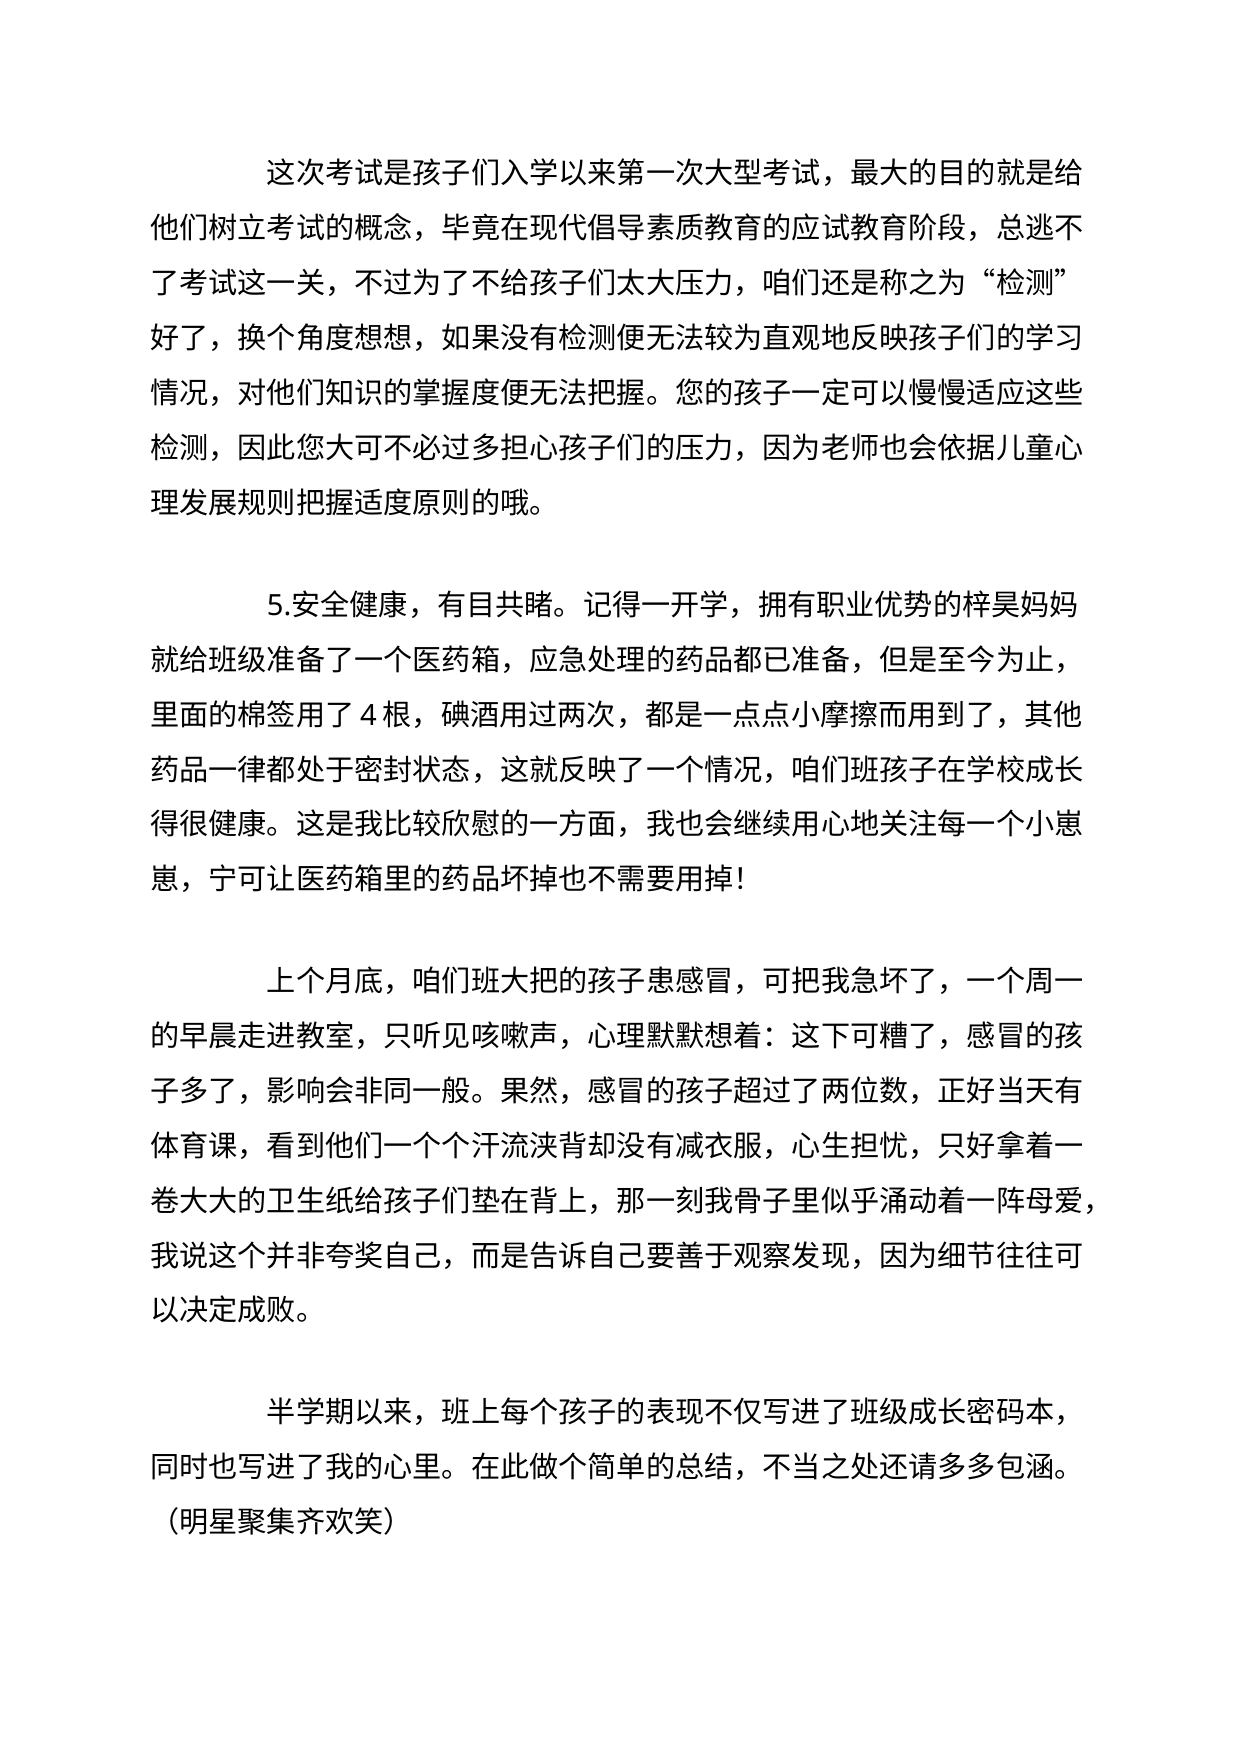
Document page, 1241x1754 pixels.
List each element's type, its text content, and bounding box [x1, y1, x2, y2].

text 这次考试是孩子们入学以来第一次大型考试，最大的目的就是给他们树立考试的概念，毕竟在现代倡导素质教育的应试教育阶段，总逃不了考试这一关，不过为了不给孩子们太大压力，咱们还是称之为“检测”好了，换个角度想想，如果没有检测便无法较为直观地反映孩子们的学习情况，对他们知识的掌握度便无法把握。您的孩子一定可以慢慢适应这些检测，因此您大可不必过多担心孩子们的压力，因为老师也会依据儿童心理发展规则把握适度原则的哦。 [150, 150, 1090, 522]
text 5.安全健康，有目共睹。记得一开学，拥有职业优势的梓昊妈妈就给班级准备了一个医药箱，应急处理的药品都已准备，但是至今为止，里面的棉签用了4根，碘酒用过两次，都是一点点小摩擦而用到了，其他药品一律都处于密封状态，这就反映了一个情况，咱们班孩子在学校成长得很健康。这是我比较欣慰的一方面，我也会继续用心地关注每一个小崽崽，宁可让医药箱里的药品坏掉也不需要用掉！ [150, 581, 1090, 898]
text 上个月底，咱们班大把的孩子患感冒，可把我急坏了，一个周一的早晨走进教室，只听见咳嗽声，心理默默想着：这下可糟了，感冒的孩子多了，影响会非同一般。果然，感冒的孩子超过了两位数，正好当天有体育课，看到他们一个个汗流浃背却没有减衣服，心生担忧，只好拿着一卷大大的卫生纸给孩子们垫在背上，那一刻我骨子里似乎涌动着一阵母爱，我说这个并非夸奖自己，而是告诉自己要善于观察发现，因为细节往往可以决定成败。 [150, 958, 1090, 1329]
text 半学期以来，班上每个孩子的表现不仅写进了班级成长密码本，同时也写进了我的心里。在此做个简单的总结，不当之处还请多多包涵。（明星聚集齐欢笑） [150, 1389, 1090, 1541]
